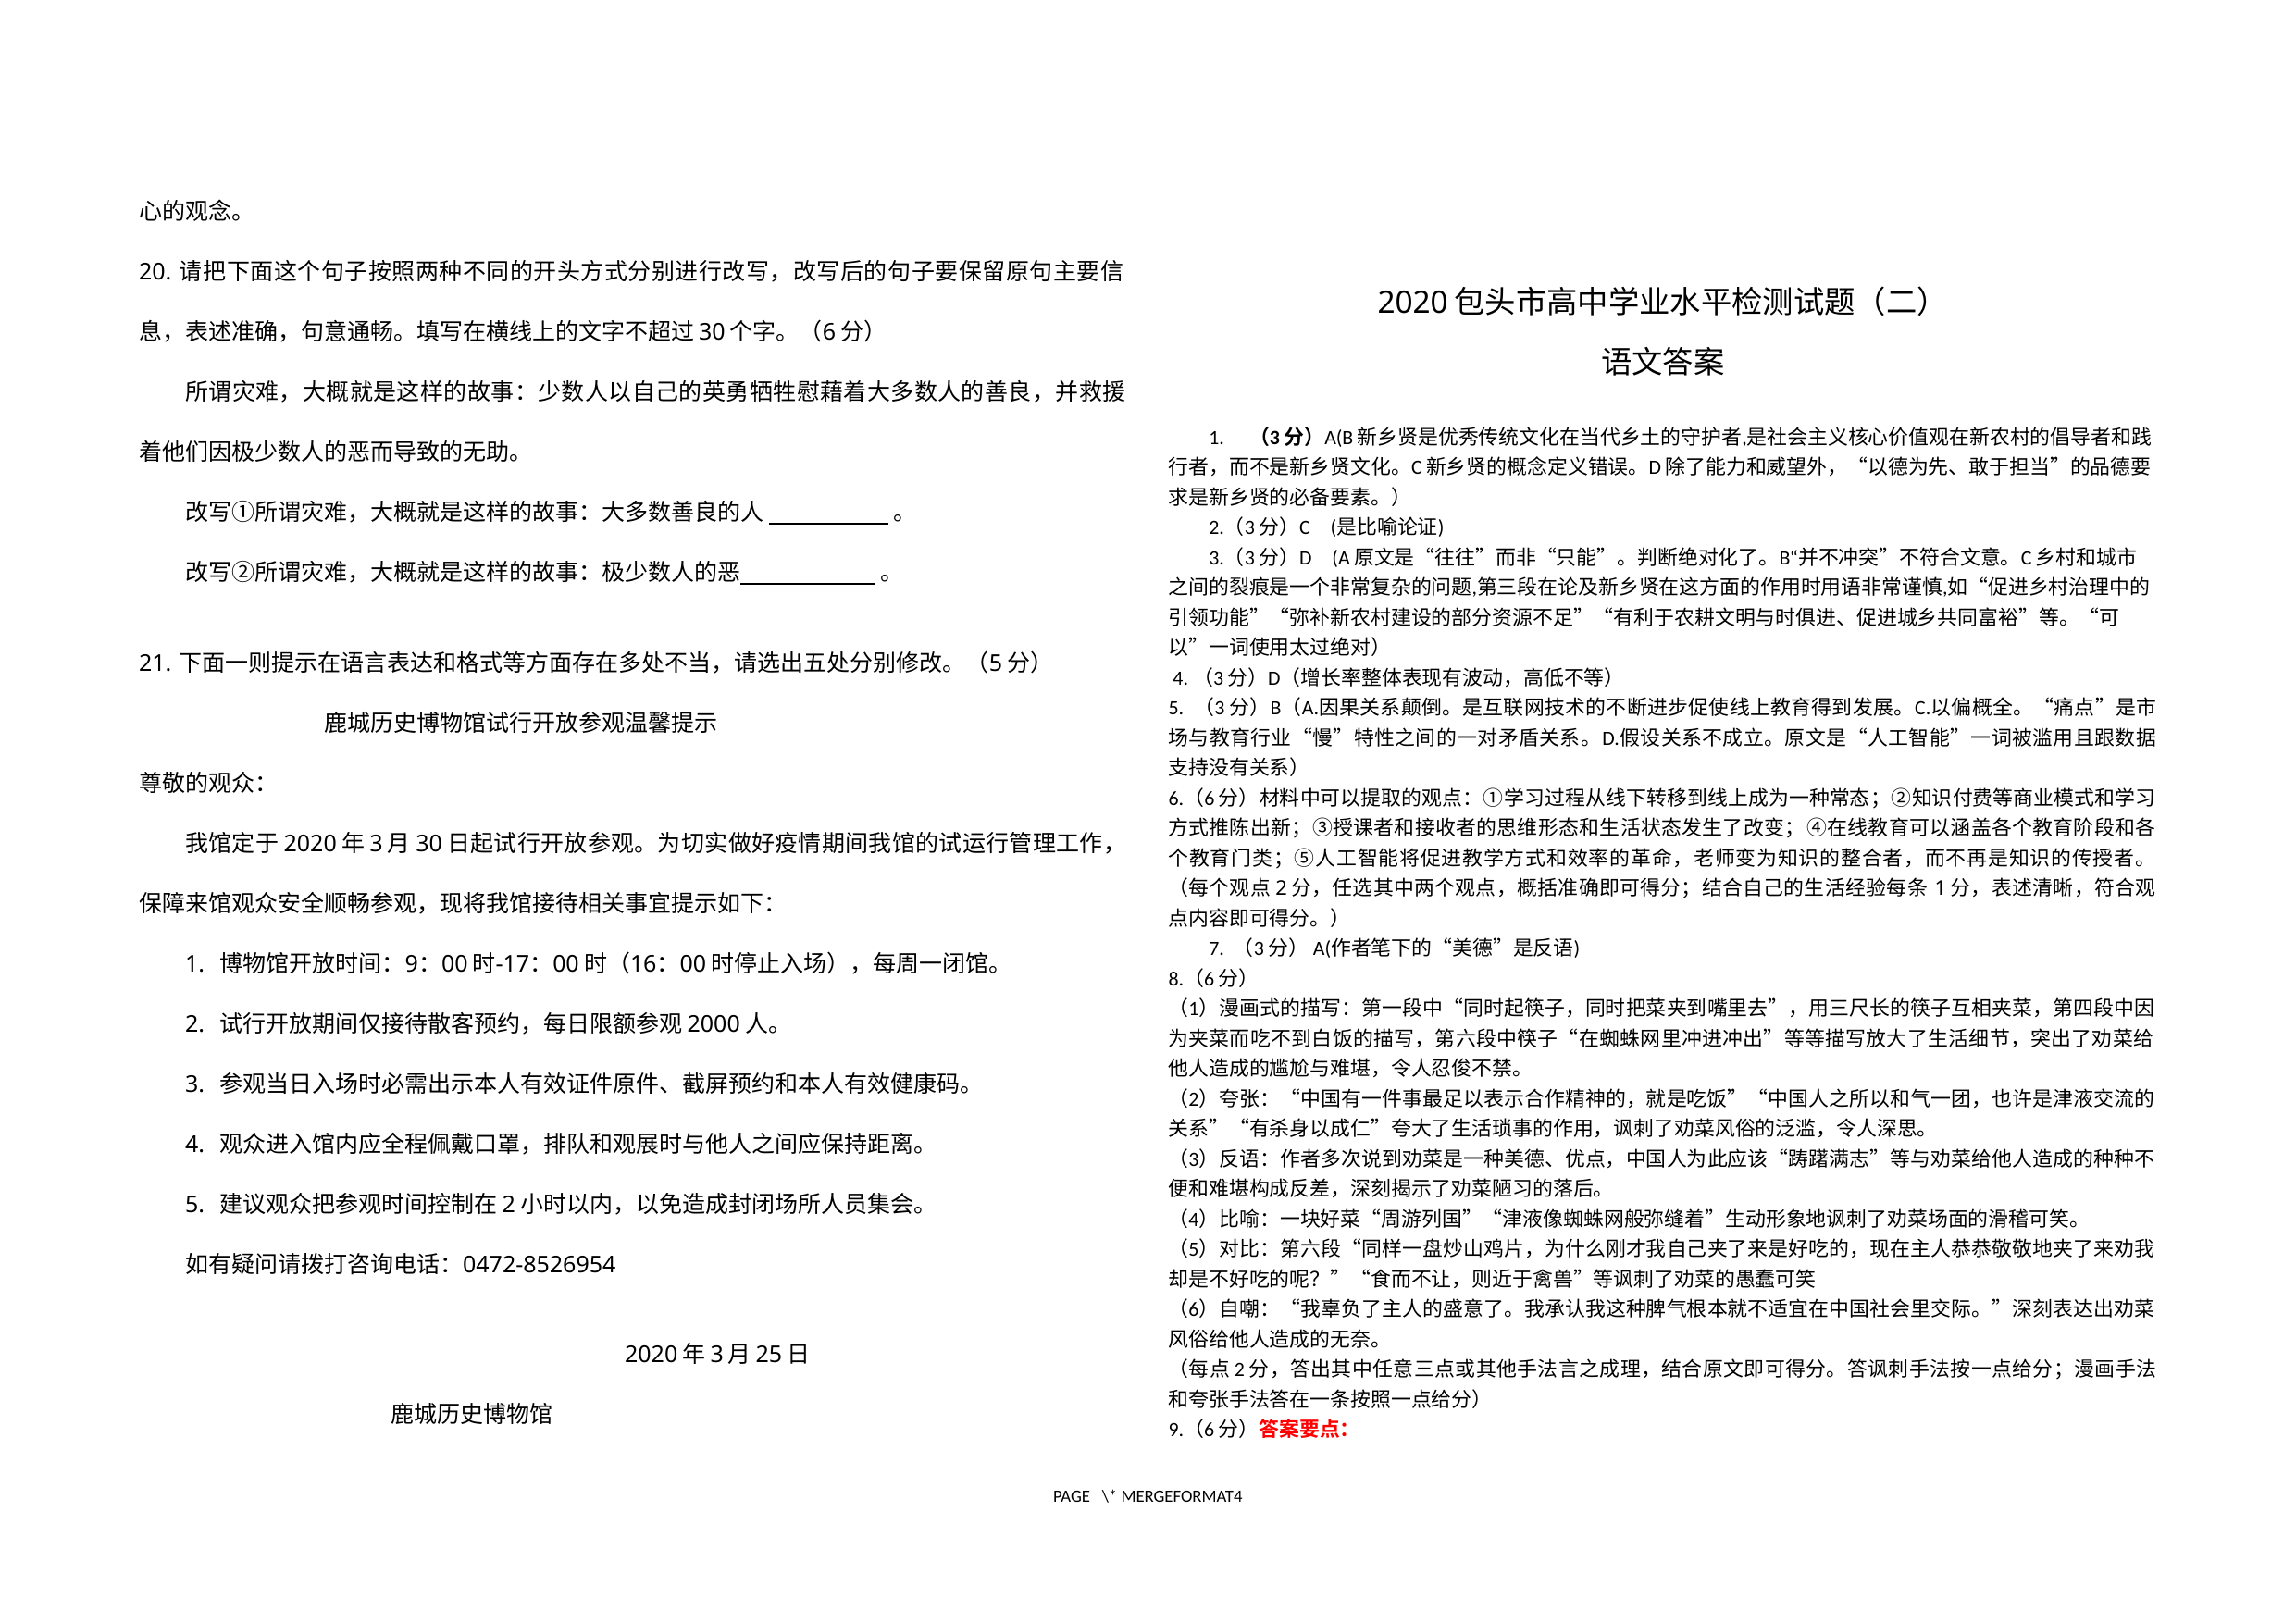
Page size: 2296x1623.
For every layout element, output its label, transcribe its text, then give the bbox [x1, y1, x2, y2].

text 改写②所谓灾难，大概就是这样的故事：极少数人的恶 。 [139, 540, 1127, 601]
list （3分） A(作者笔下的“美德”是反语) [1168, 932, 2156, 961]
text 尊敬的观众： [139, 751, 1127, 812]
text 4. （3分）D（增长率整体表现有波动，高低不等） [1168, 661, 2156, 691]
text 如有疑问请拨打咨询电话：0472-8526954 [139, 1233, 1127, 1293]
text 5. （3分）B（A.因果关系颠倒。是互联网技术的不断进步促使线上教育得到发展。C.以偏概全。“痛点”是市场与教育行业“慢”特性之间的一对矛盾关系。D.假设关系不成立。原文是“人工智能”一词被滥用且跟数据支持没有关系） [1168, 691, 2156, 781]
text 8.（6分） [1168, 961, 2156, 992]
text 语文答案 [1168, 330, 2156, 390]
list 观众进入馆内应全程佩戴口罩，排队和观展时与他人之间应保持距离。 [139, 1112, 1127, 1172]
text 2020年3月25日 [139, 1322, 1127, 1382]
list 夸张：“中国有一件事最足以表示合作精神的，就是吃饭”“中国人之所以和气一团，也许是津液交流的关系”“有杀身以成仁”夸大了生活琐事的作用，讽刺了劝菜风俗的泛滥，令人深思。 [1168, 1082, 2156, 1142]
list 反语：作者多次说到劝菜是一种美德、优点，中国人为此应该“踌躇满志”等与劝菜给他人造成的种种不便和难堪构成反差，深刻揭示了劝菜陋习的落后。 [1168, 1142, 2156, 1202]
text 改写①所谓灾难，大概就是这样的故事：大多数善良的人 。 [139, 480, 1127, 540]
text 鹿城历史博物馆 [139, 1382, 1127, 1443]
list 建议观众把参观时间控制在2小时以内，以免造成封闭场所人员集会。 [139, 1172, 1127, 1233]
text 2020包头市高中学业水平检测试题（二） [1168, 270, 2156, 330]
text 6.（6分）材料中可以提取的观点：①学习过程从线下转移到线上成为一种常态；②知识付费等商业模式和学习方式推陈出新；③授课者和接收者的思维形态和生活状态发生了改变；④在线教育可以涵盖各个教育阶段和各个教育门类；⑤人工智能将促进教学方式和效率的革命，老师变为知识的整合者，而不再是知识的传授者。（每个观点2分，任选其中两个观点，概括准确即可得分；结合自己的生活经验每条1分，表述清晰，符合观点内容即可得分。） [1168, 781, 2156, 932]
text 3.（3分）D (A原文是“往往”而非“只能”。判断绝对化了。B“并不冲突”不符合文意。C乡村和城市之间的裂痕是一个非常复杂的问题,第三段在论及新乡贤在这方面的作用时用语非常谨慎,如“促进乡村治理中的引领功能”“弥补新农村建设的部分资源不足”“有利于农耕文明与时俱进、促进城乡共同富裕”等。“可以”一词使用太过绝对） [1168, 540, 2156, 661]
text 鹿城历史博物馆试行开放参观温馨提示 [139, 691, 1127, 751]
text D他从病理学和历史学相结合这一独特视角出发，重新阐释了人类的历史，提出了许多独具匠心的观念。 [139, 180, 1127, 240]
list 漫画式的描写：第一段中“同时起筷子，同时把菜夹到嘴里去”，用三尺长的筷子互相夹菜，第四段中因为夹菜而吃不到白饭的描写，第六段中筷子“在蜘蛛网里冲进冲出”等等描写放大了生活细节，突出了劝菜给他人造成的尴尬与难堪，令人忍俊不禁。 [1168, 992, 2156, 1082]
text 9.（6分）答案要点： [1168, 1413, 2156, 1443]
text 2.（3分）C (是比喻论证) [1168, 511, 2156, 540]
list 博物馆开放时间：9：00时-17：00时（16：00时停止入场），每周一闭馆。 [139, 932, 1127, 992]
list （3分）A(B新乡贤是优秀传统文化在当代乡土的守护者,是社会主义核心价值观在新农村的倡导者和践行者，而不是新乡贤文化。C新乡贤的概念定义错误。D除了能力和威望外，“以德为先、敢于担当”的品德要求是新乡贤的必备要素。） [1168, 420, 2156, 511]
list 参观当日入场时必需出示本人有效证件原件、截屏预约和本人有效健康码。 [139, 1052, 1127, 1112]
list 对比：第六段“同样一盘炒山鸡片，为什么刚才我自己夹了来是好吃的，现在主人恭恭敬敬地夹了来劝我却是不好吃的呢？”“食而不让，则近于禽兽”等讽刺了劝菜的愚蠢可笑 [1168, 1233, 2156, 1293]
text （每点2分，答出其中任意三点或其他手法言之成理，结合原文即可得分。答讽刺手法按一点给分；漫画手法和夸张手法答在一条按照一点给分） [1168, 1353, 2156, 1413]
list 下面一则提示在语言表达和格式等方面存在多处不当，请选出五处分别修改。（5分） [139, 631, 1127, 691]
list 自嘲：“我辜负了主人的盛意了。我承认我这种脾气根本就不适宜在中国社会里交际。”深刻表达出劝菜风俗给他人造成的无奈。 [1168, 1293, 2156, 1353]
text 所谓灾难，大概就是这样的故事：少数人以自己的英勇牺牲慰藉着大多数人的善良，并救援着他们因极少数人的恶而导致的无助。 [139, 360, 1127, 480]
list 试行开放期间仅接待散客预约，每日限额参观2000人。 [139, 992, 1127, 1052]
list 请把下面这个句子按照两种不同的开头方式分别进行改写，改写后的句子要保留原句主要信息，表述准确，句意通畅。填写在横线上的文字不超过30个字。（6分） [139, 240, 1127, 360]
list 比喻：一块好菜“周游列国”“津液像蜘蛛网般弥缝着”生动形象地讽刺了劝菜场面的滑稽可笑。 [1168, 1202, 2156, 1233]
text 我馆定于2020年3月30日起试行开放参观。为切实做好疫情期间我馆的试运行管理工作，保障来馆观众安全顺畅参观，现将我馆接待相关事宜提示如下： [139, 812, 1127, 932]
